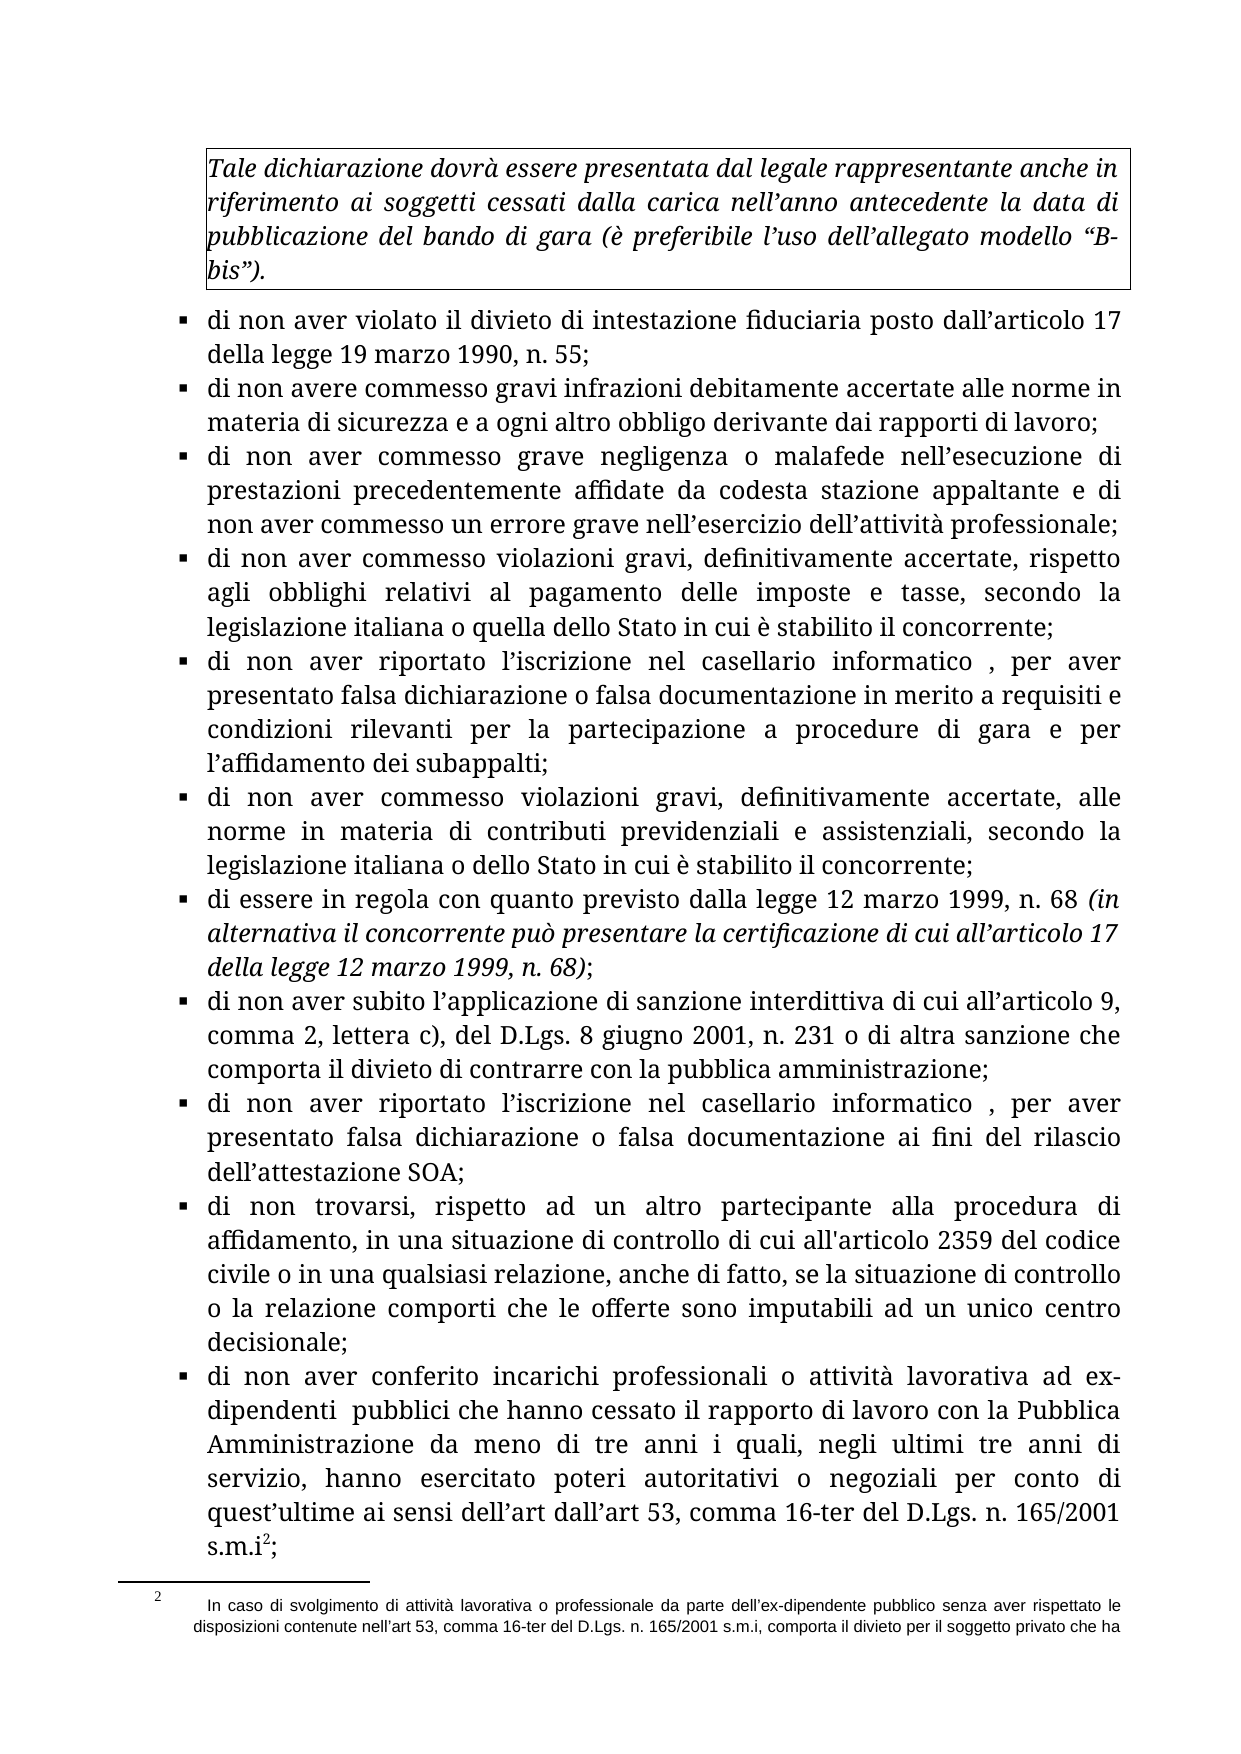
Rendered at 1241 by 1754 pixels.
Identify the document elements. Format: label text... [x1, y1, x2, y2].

list di non aver subito l’applicazione di sanzione interdittiva di cui all’articolo 9, comma 2, lettera c), del D.Lgs. 8 giugno 2001, n. 231 o di altra sanzione che comporta il divieto di contrarre con la pubblica amministrazione; [177, 984, 1122, 1086]
list di non aver commesso violazioni gravi, definitivamente accertate, alle norme in materia di contributi previdenziali e assistenziali, secondo la legislazione italiana o dello Stato in cui è stabilito il concorrente; [177, 779, 1122, 882]
list di non trovarsi, rispetto ad un altro partecipante alla procedura di affidamento, in una situazione di controllo di cui all'articolo 2359 del codice civile o in una qualsiasi relazione, anche di fatto, se la situazione di controllo o la relazione comporti che le offerte sono imputabili ad un unico centro decisionale; [177, 1188, 1122, 1358]
list di essere in regola con quanto previsto dalla legge 12 marzo 1999, n. 68 (in alternativa il concorrente può presentare la certificazione di cui all’articolo 17 della legge 12 marzo 1999, n. 68); [177, 882, 1122, 984]
list di non aver commesso violazioni gravi, definitivamente accertate, rispetto agli obblighi relativi al pagamento delle imposte e tasse, secondo la legislazione italiana o quella dello Stato in cui è stabilito il concorrente; [177, 541, 1122, 643]
list di non aver riportato l’iscrizione nel casellario informatico , per aver presentato falsa dichiarazione o falsa documentazione in merito a requisiti e condizioni rilevanti per la partecipazione a procedure di gara e per l’affidamento dei subappalti; [177, 643, 1122, 779]
list di non aver commesso grave negligenza o malafede nell’esecuzione di prestazioni precedentemente affidate da codesta stazione appaltante e di non aver commesso un errore grave nell’esercizio dell’attività professionale; [177, 439, 1122, 541]
list di non aver violato il divieto di intestazione fiduciaria posto dall’articolo 17 della legge 19 marzo 1990, n. 55; [177, 303, 1122, 371]
text Tale dichiarazione dovrà essere presentata dal legale rappresentante anche in riferimento ai soggetti cessati dalla carica nell’anno antecedente la data di pubblicazione del bando di gara (è preferibile l’uso dell’allegato modello “B-bis”). [207, 149, 1130, 289]
list di non aver riportato l’iscrizione nel casellario informatico , per aver presentato falsa dichiarazione o falsa documentazione ai fini del rilascio dell’attestazione SOA; [177, 1086, 1122, 1188]
list di non aver conferito incarichi professionali o attività lavorativa ad ex- dipendenti pubblici che hanno cessato il rapporto di lavoro con da meno di tre anni i quali, negli ultimi tre anni di servizio, hanno esercitato poteri autoritativi o negoziali per conto di quest’ultime ai sensi dell’art dall’art 53, comma 16-ter del D.Lgs. n. 165/2001 s.m.i; [177, 1358, 1122, 1563]
list di non avere commesso gravi infrazioni debitamente accertate alle norme in materia di sicurezza e a ogni altro obbligo derivante dai rapporti di lavoro; [177, 371, 1122, 439]
